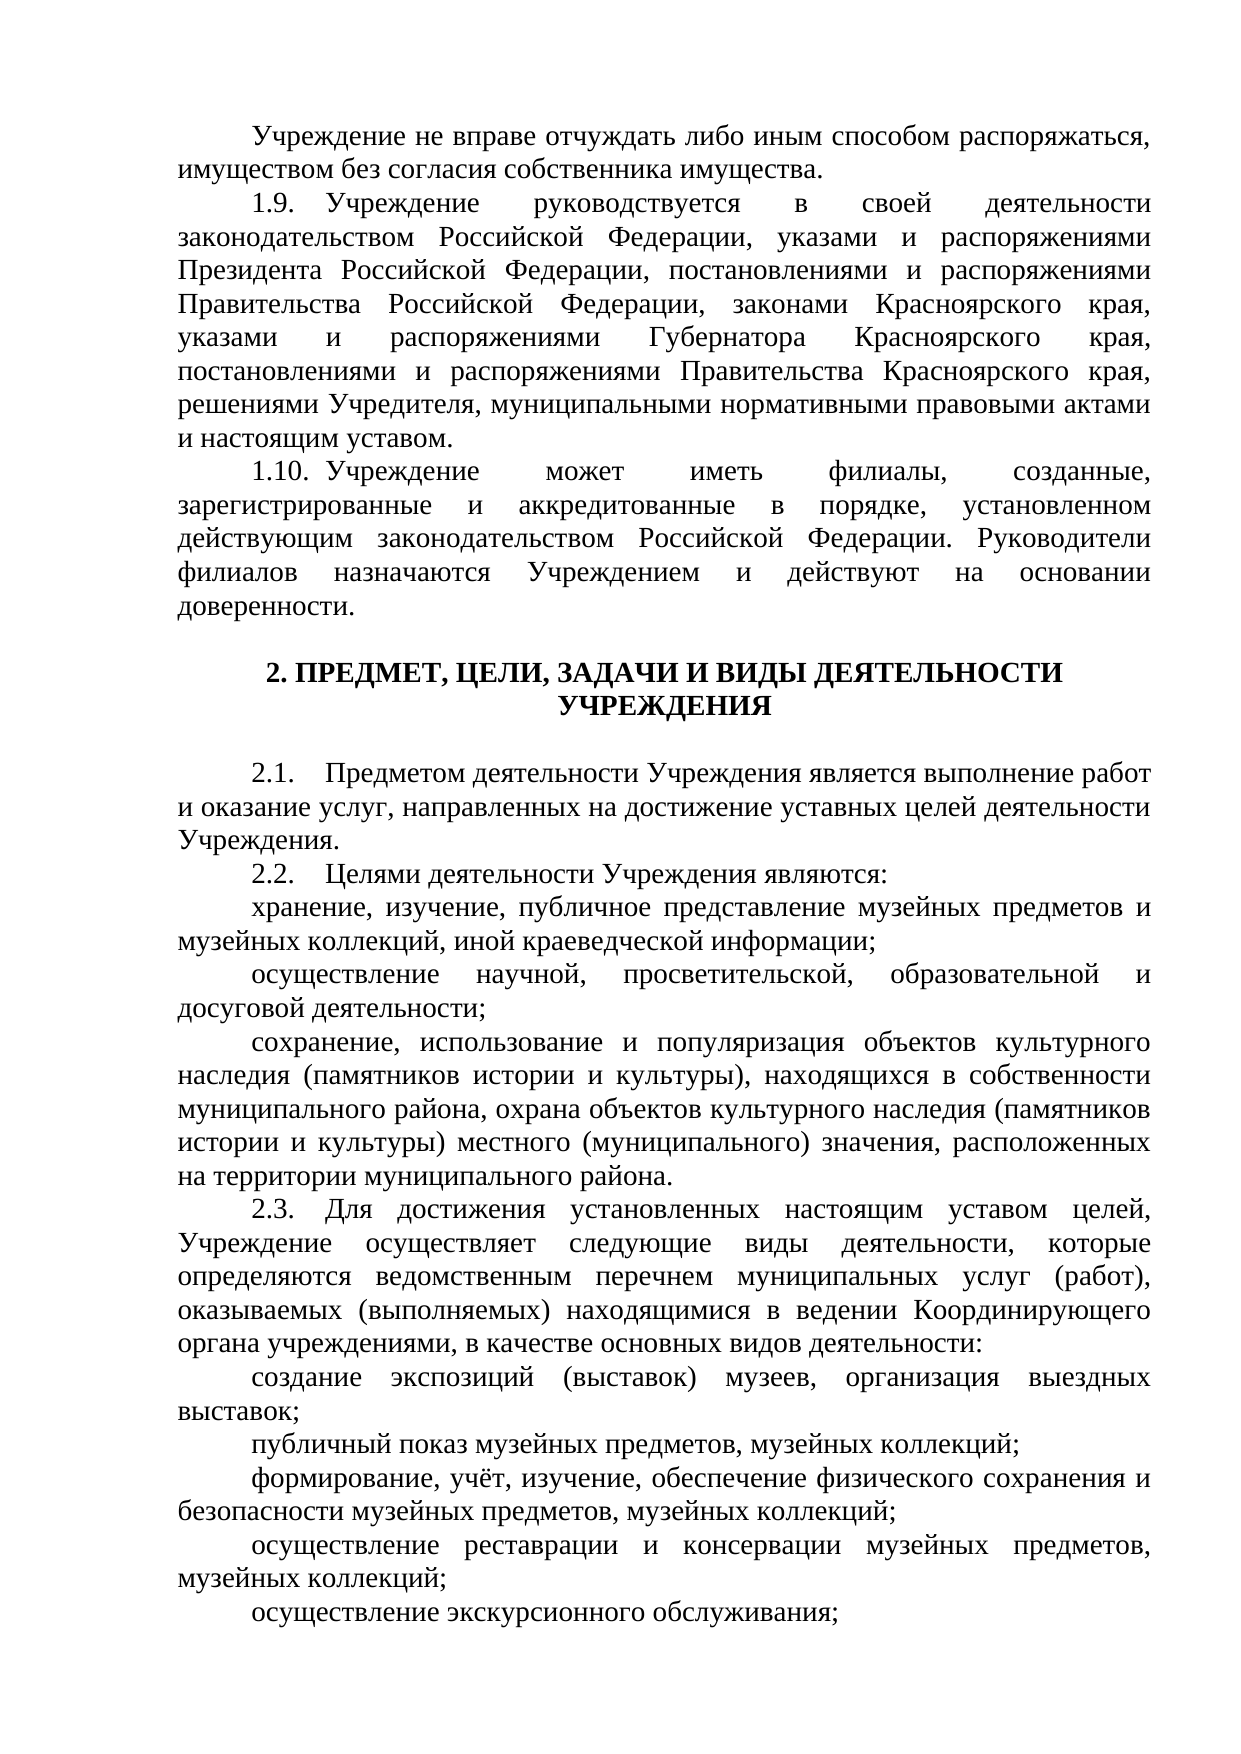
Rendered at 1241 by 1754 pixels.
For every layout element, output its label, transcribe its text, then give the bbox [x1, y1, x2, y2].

text формирование, учёт, изучение, обеспечение физического сохранения и безопасности музейных предметов, музейных коллекций; [177, 1460, 1152, 1527]
list Учреждение может иметь филиалы, созданные, зарегистрированные и аккредитованные в порядке, установленном действующим законодательством Российской Федерации. Руководители филиалов назначаются Учреждением и действуют на основании доверенности. [177, 453, 1152, 621]
text Учреждение не вправе отчуждать либо иным способом распоряжаться, имуществом без согласия собственника имущества. [177, 118, 1152, 185]
list Учреждение руководствуется в своей деятельности законодательством Российской Федерации, указами и распоряжениями Президента Российской Федерации, постановлениями и распоряжениями Правительства Российской Федерации, законами Красноярского края, указами и распоряжениями Губернатора Красноярского края, постановлениями и распоряжениями Правительства Красноярского края, решениями Учредителя, муниципальными нормативными правовыми актами и настоящим уставом. [177, 185, 1152, 453]
text хранение, изучение, публичное представление музейных предметов и музейных коллекций, иной краеведческой информации; [177, 889, 1152, 957]
list Для достижения установленных настоящим уставом целей, Учреждение осуществляет следующие виды деятельности, которые определяются ведомственным перечнем муниципальных услуг (работ), оказываемых (выполняемых) находящимися в ведении Координирующего органа учреждениями, в качестве основных видов деятельности: [177, 1191, 1152, 1359]
text осуществление реставрации и консервации музейных предметов, музейных коллекций; [177, 1527, 1152, 1594]
list Предметом деятельности Учреждения является выполнение работ и оказание услуг, направленных на достижение уставных целей деятельности Учреждения. [177, 755, 1152, 856]
text создание экспозиций (выставок) музеев, организация выездных выставок; [177, 1359, 1152, 1426]
text 2. ПРЕДМЕТ, ЦЕЛИ, ЗАДАЧИ И ВИДЫ ДЕЯТЕЛЬНОСТИ УЧРЕЖДЕНИЯ [177, 655, 1152, 722]
text публичный показ музейных предметов, музейных коллекций; [177, 1426, 1152, 1460]
text осуществление экскурсионного обслуживания; [177, 1594, 1152, 1627]
text осуществление научной, просветительской, образовательной и досуговой деятельности; [177, 957, 1152, 1024]
text сохранение, использование и популяризация объектов культурного наследия (памятников истории и культуры), находящихся в собственности муниципального района, охрана объектов культурного наследия (памятников истории и культуры) местного (муниципального) значения, расположенных на территории муниципального района. [177, 1024, 1152, 1191]
list Целями деятельности Учреждения являются: [177, 856, 1152, 889]
